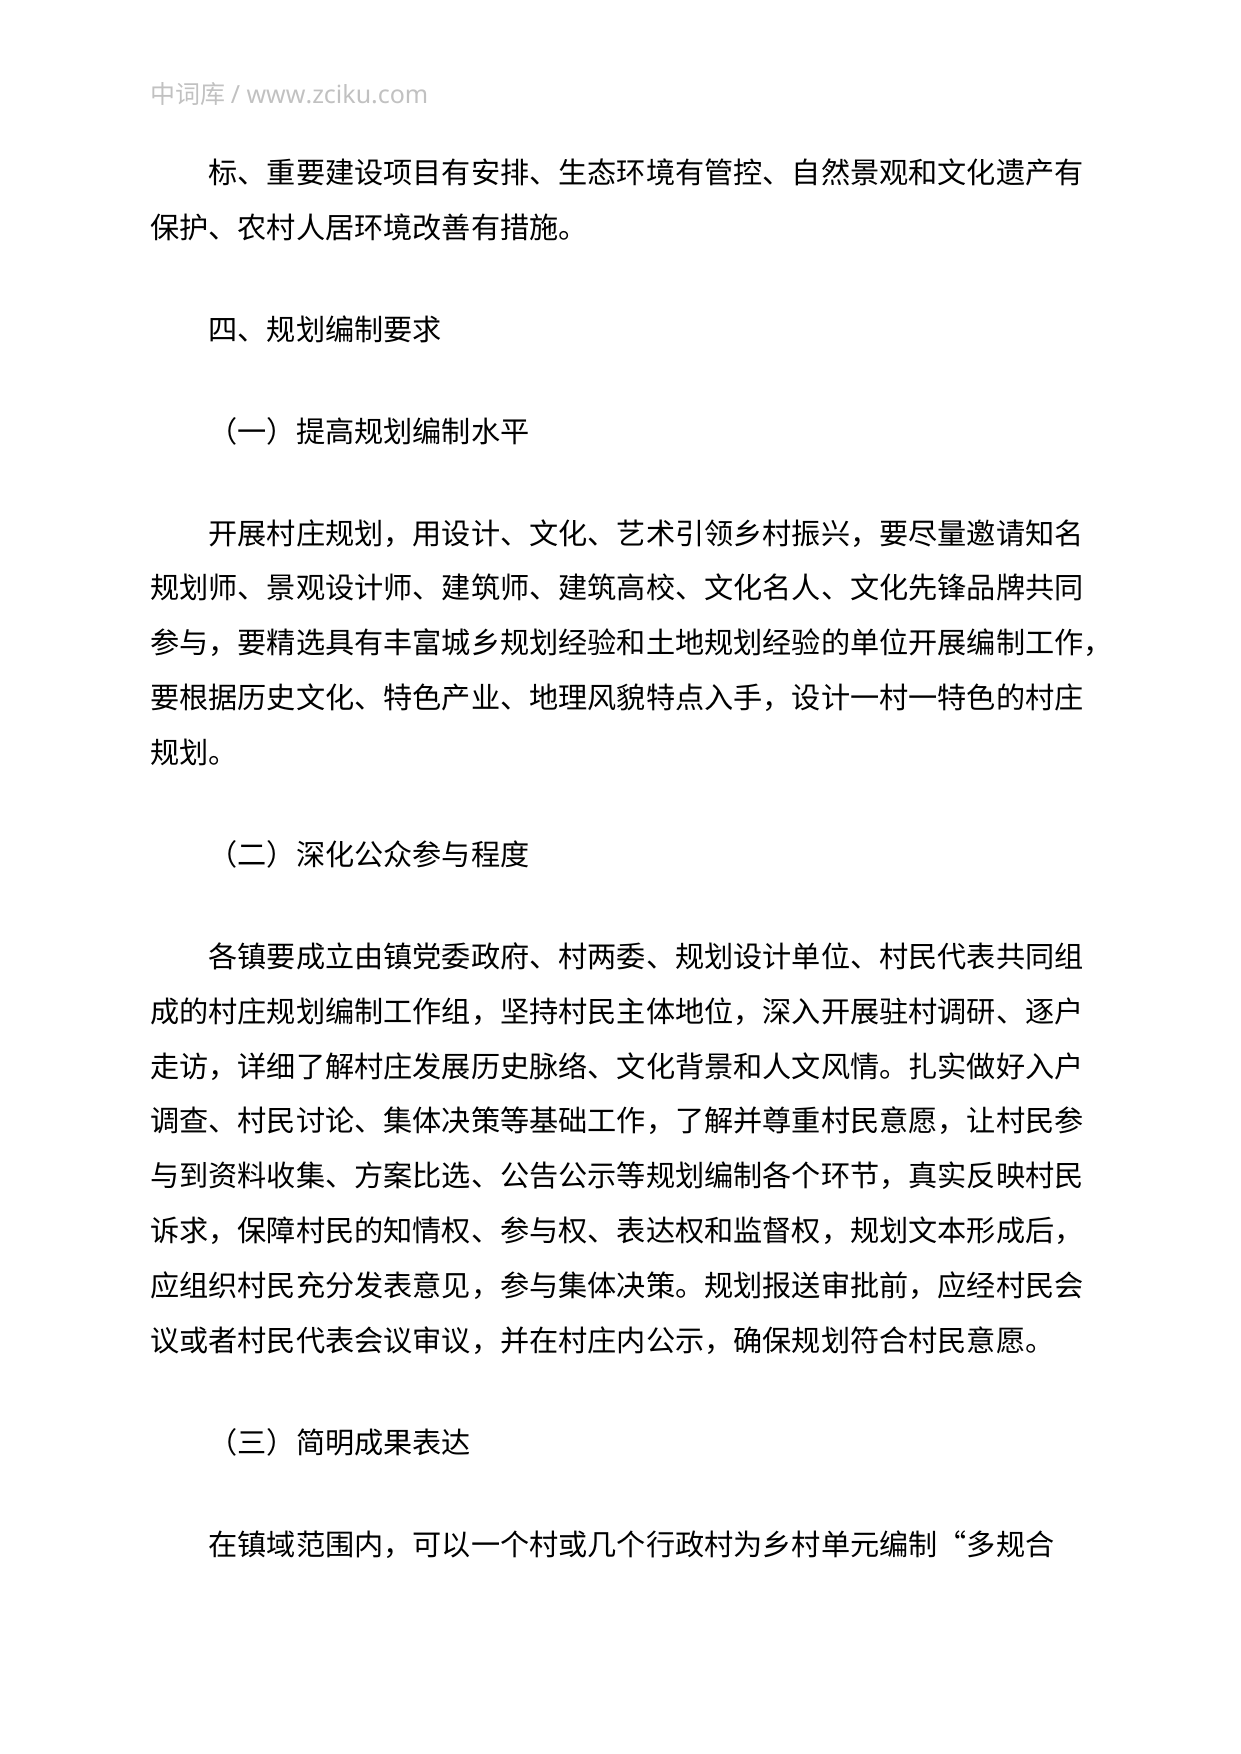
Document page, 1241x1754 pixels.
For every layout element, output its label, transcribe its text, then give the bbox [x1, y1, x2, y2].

text （二）深化公众参与程度 [150, 832, 1090, 874]
text 开展村庄规划，用设计、文化、艺术引领乡村振兴，要尽量邀请知名规划师、景观设计师、建筑师、建筑高校、文化名人、文化先锋品牌共同参与，要精选具有丰富城乡规划经验和土地规划经验的单位开展编制工作，要根据历史文化、特色产业、地理风貌特点入手，设计一村一特色的村庄规划。 [150, 510, 1090, 772]
text 各镇要成立由镇党委政府、村两委、规划设计单位、村民代表共同组成的村庄规划编制工作组，坚持村民主体地位，深入开展驻村调研、逐户走访，详细了解村庄发展历史脉络、文化背景和人文风情。扎实做好入户调查、村民讨论、集体决策等基础工作，了解并尊重村民意愿，让村民参与到资料收集、方案比选、公告公示等规划编制各个环节，真实反映村民诉求，保障村民的知情权、参与权、表达权和监督权，规划文本形成后，应组织村民充分发表意见，参与集体决策。规划报送审批前，应经村民会议或者村民代表会议审议，并在村庄内公示，确保规划符合村民意愿。 [150, 933, 1090, 1360]
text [150, 1521, 1090, 1563]
text 标、重要建设项目有安排、生态环境有管控、自然景观和文化遗产有保护、农村人居环境改善有措施。 [150, 150, 1090, 247]
text 四、规划编制要求 [150, 307, 1090, 349]
text （三）简明成果表达 [150, 1419, 1090, 1462]
text （一）提高规划编制水平 [150, 408, 1090, 451]
